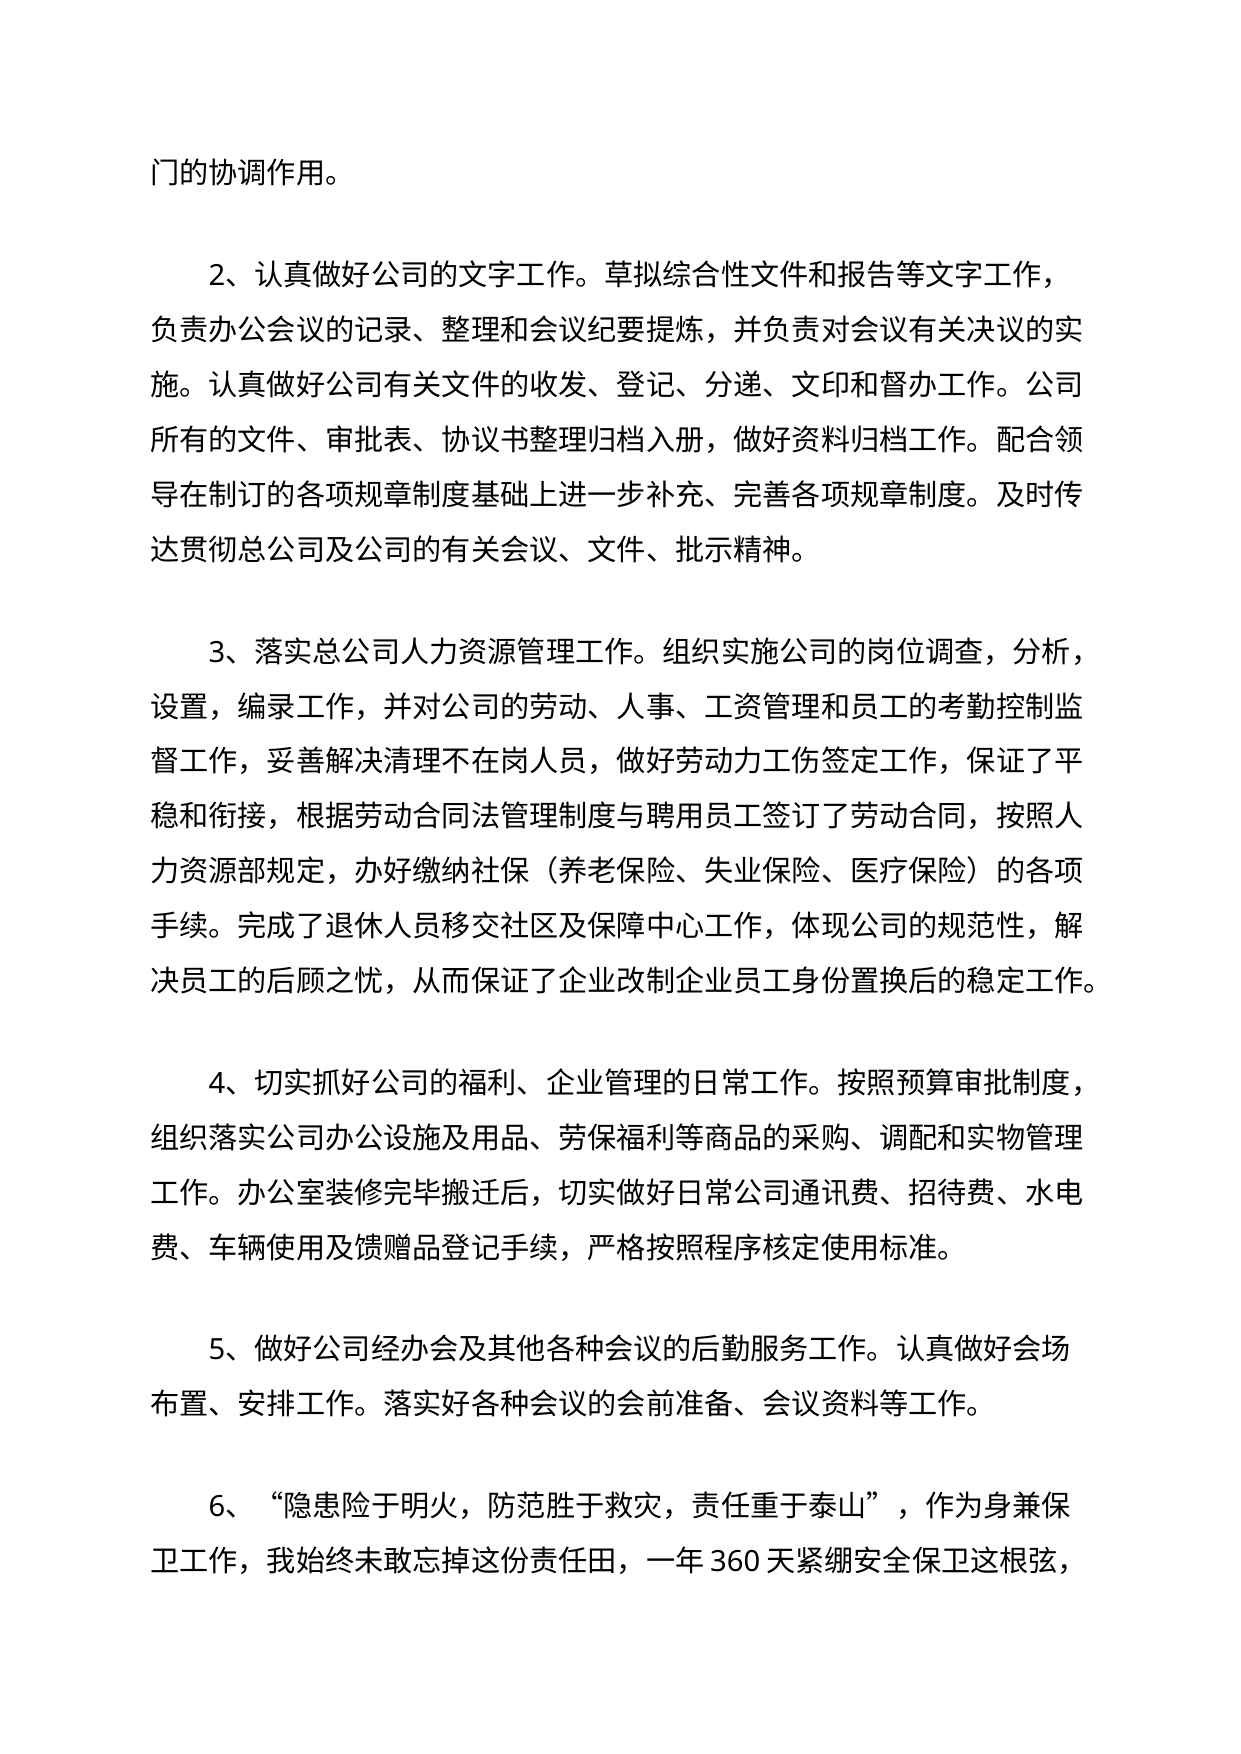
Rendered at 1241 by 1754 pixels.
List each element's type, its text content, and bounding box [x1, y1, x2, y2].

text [150, 150, 1090, 192]
text 4、切实抓好公司的福利、企业管理的日常工作。按照预算审批制度，组织落实公司办公设施及用品、劳保福利等商品的采购、调配和实物管理工作。办公室装修完毕搬迁后，切实做好日常公司通讯费、招待费、水电费、车辆使用及馈赠品登记手续，严格按照程序核定使用标准。 [150, 1059, 1090, 1266]
text 3、落实总公司人力资源管理工作。组织实施公司的岗位调查，分析，设置，编录工作，并对公司的劳动、人事、工资管理和员工的考勤控制监督工作，妥善解决清理不在岗人员，做好劳动力工伤签定工作，保证了平稳和衔接，根据劳动合同法管理制度与聘用员工签订了劳动合同，按照人力资源部规定，办好缴纳社保（养老保险、失业保险、医疗保险）的各项手续。完成了退休人员移交社区及保障中心工作，体现公司的规范性，解决员工的后顾之忧，从而保证了企业改制企业员工身份置换后的稳定工作。 [150, 628, 1090, 1000]
text 5、做好公司经办会及其他各种会议的后勤服务工作。认真做好会场布置、安排工作。落实好各种会议的会前准备、会议资料等工作。 [150, 1326, 1090, 1423]
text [150, 1483, 1090, 1580]
text 2、认真做好公司的文字工作。草拟综合性文件和报告等文字工作，负责办公会议的记录、整理和会议纪要提炼，并负责对会议有关决议的实施。认真做好公司有关文件的收发、登记、分递、文印和督办工作。公司所有的文件、审批表、协议书整理归档入册，做好资料归档工作。配合领导在制订的各项规章制度基础上进一步补充、完善各项规章制度。及时传达贯彻总公司及公司的有关会议、文件、批示精神。 [150, 252, 1090, 569]
